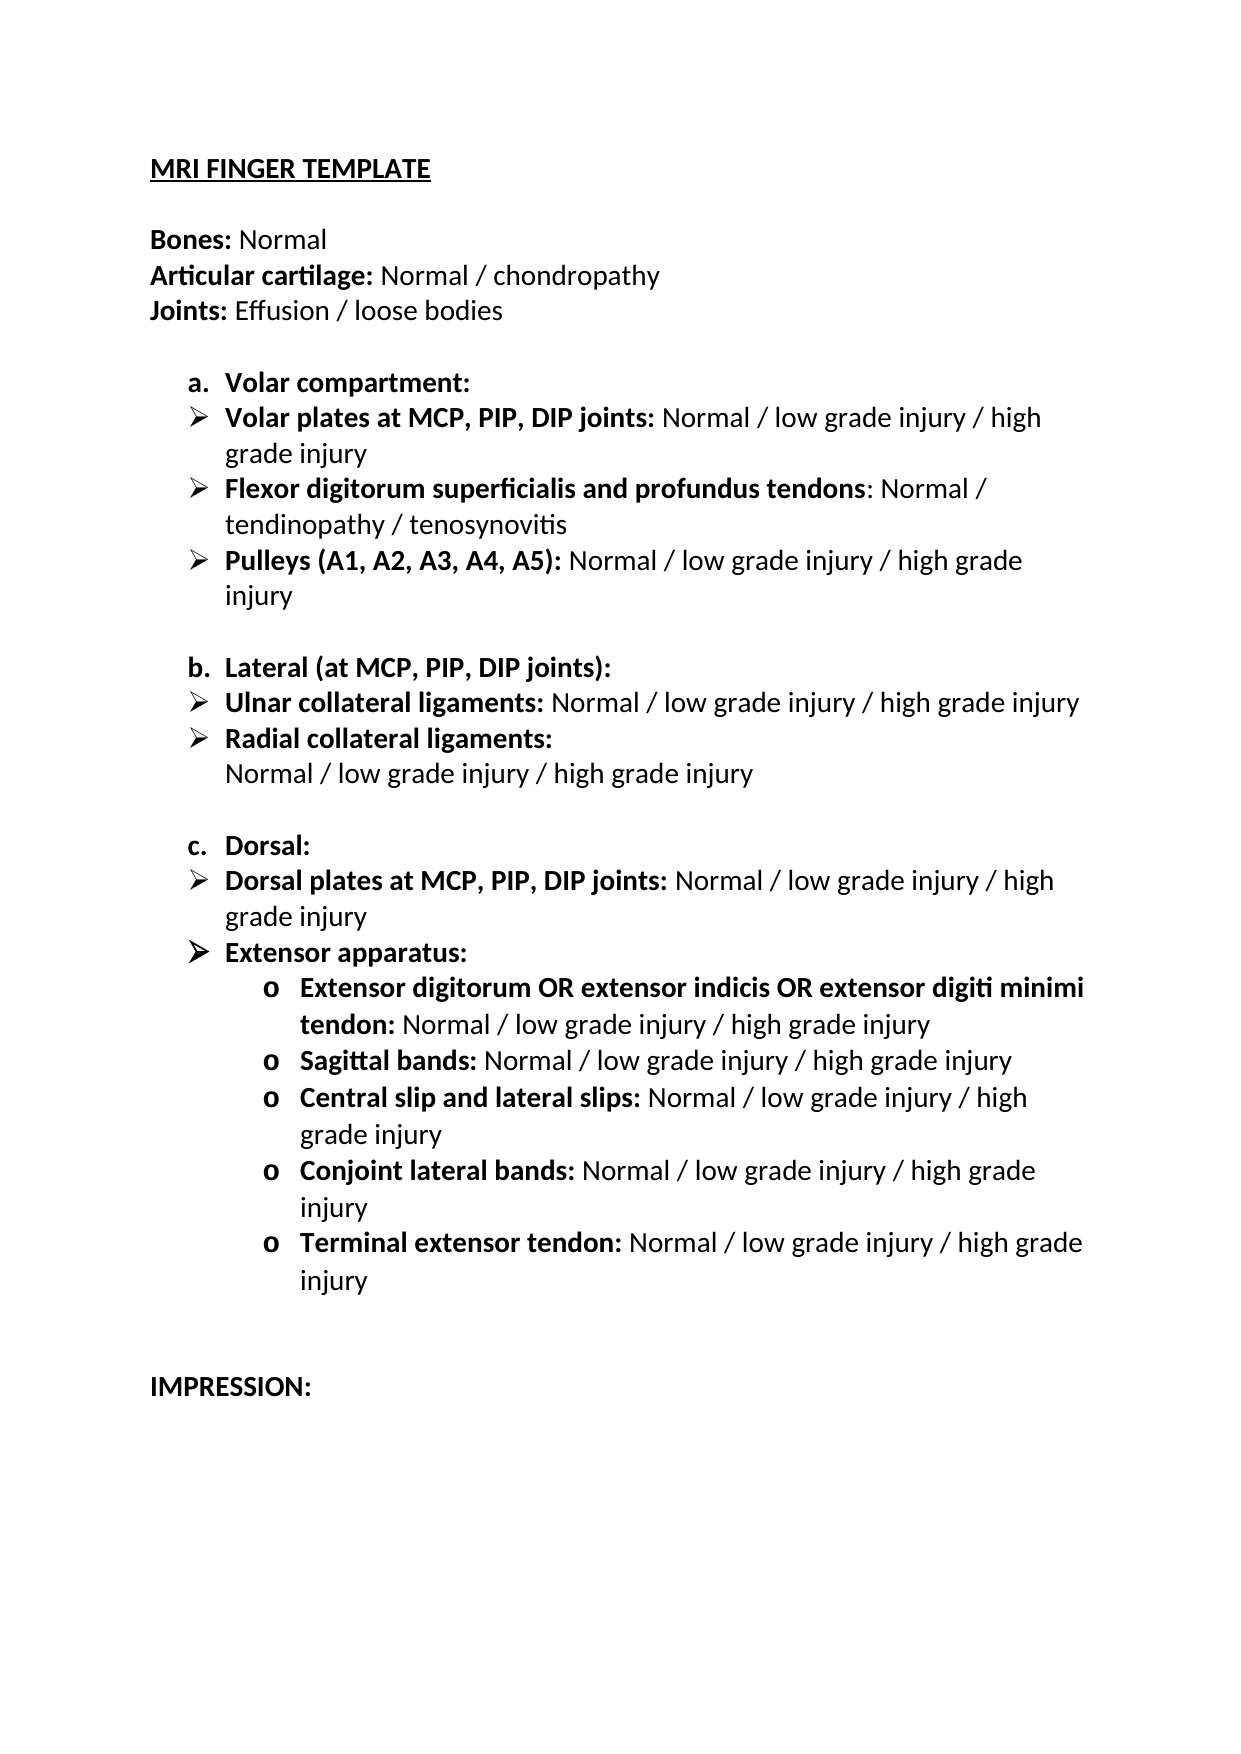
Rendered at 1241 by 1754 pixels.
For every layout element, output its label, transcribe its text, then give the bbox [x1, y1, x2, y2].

list Dorsal plates at MCP, PIP, DIP joints: Normal / low grade injury / high grade injury [187, 862, 1090, 934]
text Articular cartilage: Normal / chondropathy [150, 257, 1090, 292]
text Bones: Normal [150, 221, 1090, 257]
list Flexor digitorum superficialis and profundus tendons: Normal / tendinopathy / tenosynovitis [187, 471, 1090, 542]
text Joints: Effusion / loose bodies [150, 292, 1090, 328]
list Sagittal bands: Normal / low grade injury / high grade injury [262, 1042, 1090, 1079]
list Radial collateral ligaments: [187, 720, 1090, 756]
list Ulnar collateral ligaments: Normal / low grade injury / high grade injury [187, 684, 1090, 720]
list Extensor digitorum OR extensor indicis OR extensor digiti minimi tendon: Normal / low grade injury / high grade injury [262, 969, 1090, 1042]
list Extensor apparatus: [187, 934, 1090, 969]
list Dorsal: [187, 827, 1090, 862]
list Lateral (at MCP, PIP, DIP joints): [187, 649, 1090, 684]
text MRI FINGER TEMPLATE [150, 150, 1090, 186]
list Central slip and lateral slips: Normal / low grade injury / high grade injury [262, 1079, 1090, 1152]
text IMPRESSION: [150, 1368, 1090, 1404]
list Volar plates at MCP, PIP, DIP joints: Normal / low grade injury / high grade injury [187, 399, 1090, 471]
list Pulleys (A1, A2, A3, A4, A5): Normal / low grade injury / high grade injury [187, 542, 1090, 613]
list Terminal extensor tendon: Normal / low grade injury / high grade injury [262, 1224, 1090, 1297]
list Conjoint lateral bands: Normal / low grade injury / high grade injury [262, 1152, 1090, 1224]
list Volar compartment: [187, 364, 1090, 399]
list Normal / low grade injury / high grade injury [225, 756, 1090, 791]
